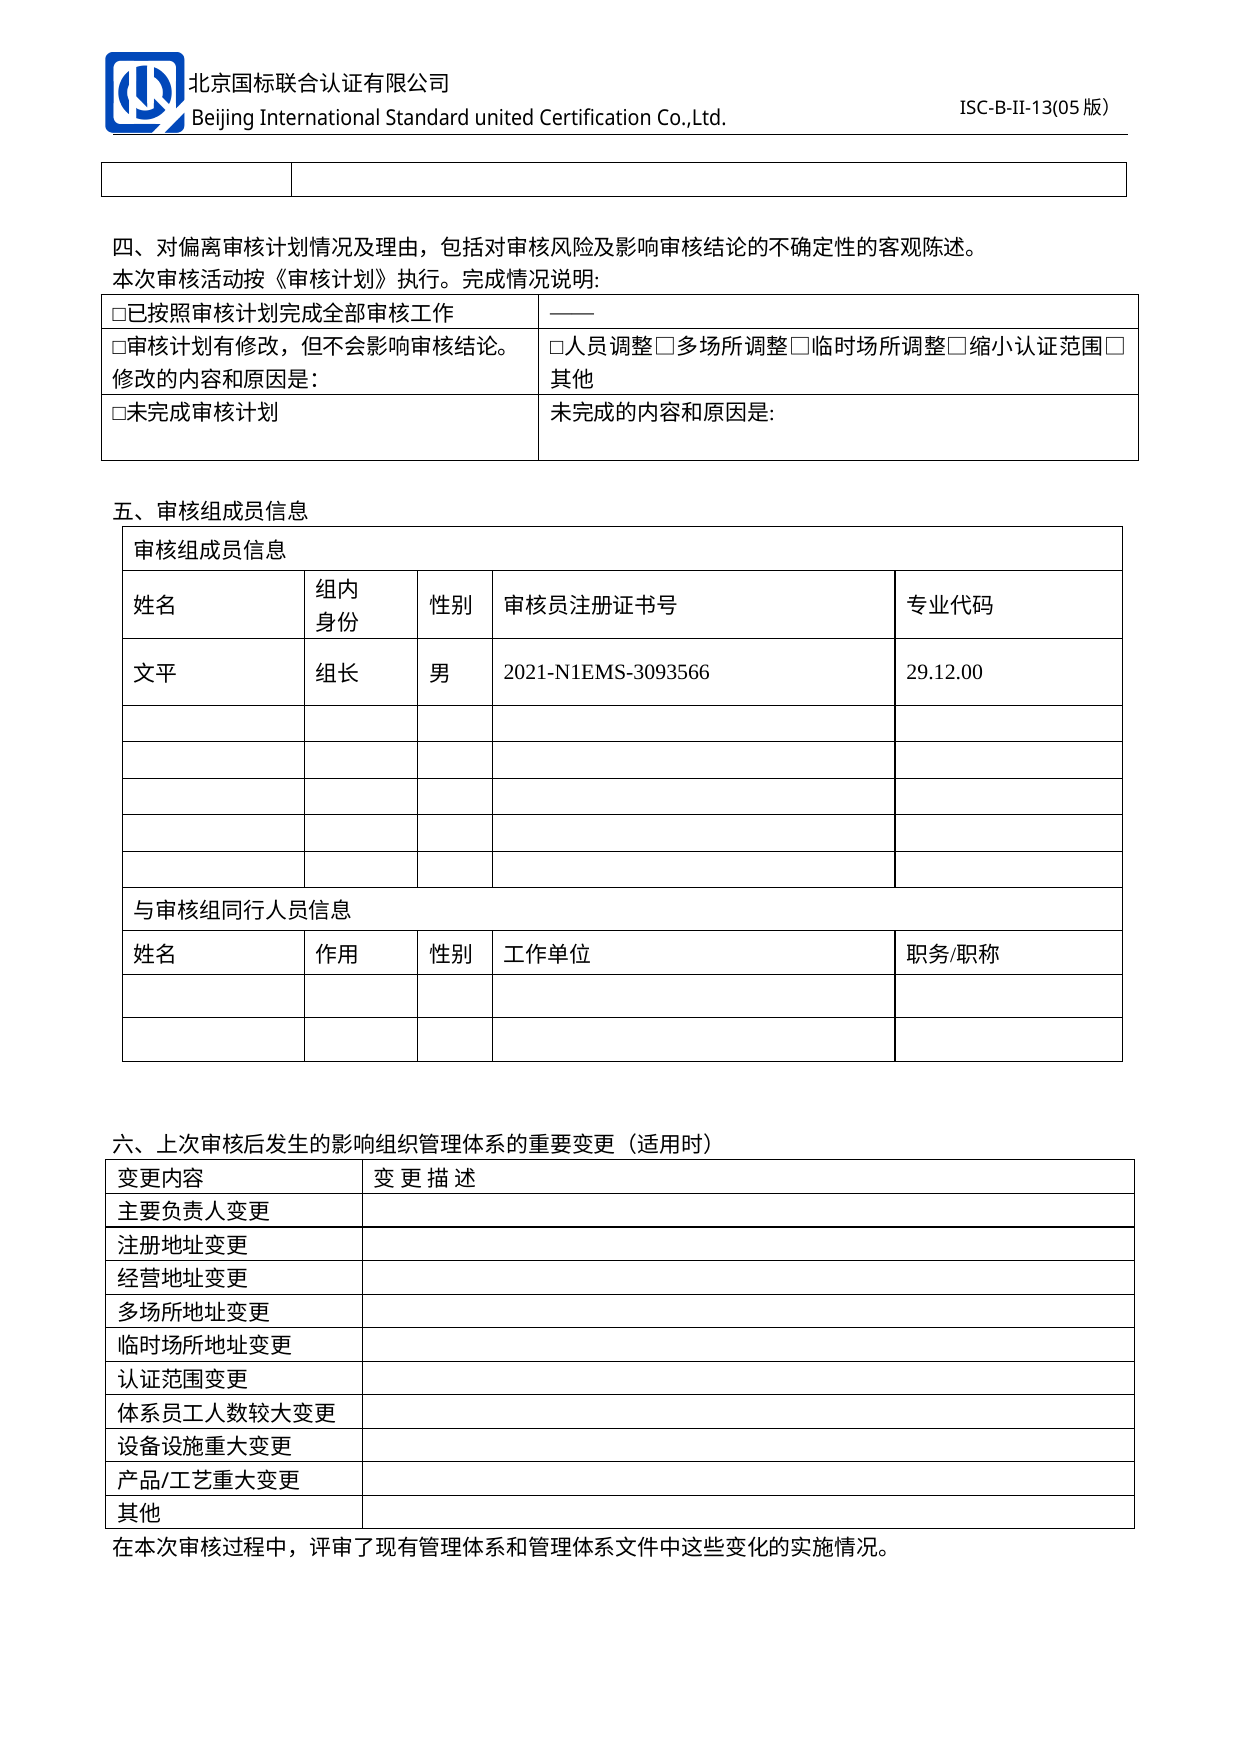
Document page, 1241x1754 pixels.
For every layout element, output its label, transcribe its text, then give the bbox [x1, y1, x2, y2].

table_cell 29.12.00 [896, 639, 1122, 705]
table_cell [493, 779, 894, 814]
table_cell 组内 身份 [305, 571, 417, 637]
table_cell 注册地址变更 [106, 1228, 362, 1260]
table_cell [493, 975, 894, 1017]
table_cell [896, 706, 1122, 741]
table_cell □人员调整□多场所调整□临时场所调整□缩小认证范围□其他 [539, 329, 1138, 394]
table_cell 未完成的内容和原因是: [539, 395, 1138, 460]
table_cell [305, 1018, 417, 1061]
table_cell [896, 1018, 1122, 1061]
table_cell [363, 1261, 1134, 1293]
table_cell [896, 815, 1122, 851]
table_cell 2021-N1EMS-3093566 [493, 639, 894, 705]
table_cell 设备设施重大变更 [106, 1429, 362, 1461]
table_cell [418, 742, 492, 777]
table_cell [418, 779, 492, 814]
table_cell 作用 [305, 931, 417, 974]
table_cell [363, 1395, 1134, 1428]
table_cell 姓名 [123, 571, 304, 637]
table_cell [418, 706, 492, 741]
table_cell [363, 1295, 1134, 1327]
text 四、对偏离审核计划情况及理由，包括对审核风险及影响审核结论的不确定性的客观陈述。 [112, 229, 1128, 262]
picture [105, 52, 185, 133]
table_cell 经营地址变更 [106, 1261, 362, 1293]
table_cell [123, 1018, 304, 1061]
table_header 变更内容 [106, 1160, 362, 1193]
table_cell 体系员工人数较大变更 [106, 1395, 362, 1428]
table_cell 性别 [418, 571, 492, 637]
table_cell [418, 1018, 492, 1061]
table_cell [363, 1462, 1134, 1495]
table_cell 主要负责人变更 [106, 1194, 362, 1226]
table_cell 临时场所地址变更 [106, 1328, 362, 1361]
table_cell [363, 1362, 1134, 1394]
table_cell 与审核组同行人员信息 [123, 888, 1122, 930]
table_cell 认证范围变更 [106, 1362, 362, 1394]
table_cell [292, 163, 1126, 196]
table_cell [123, 742, 304, 777]
table_cell 理由说明 [102, 163, 291, 196]
table_cell [363, 1496, 1134, 1528]
text 六、上次审核后发生的影响组织管理体系的重要变更（适用时） [112, 1127, 1128, 1159]
table_header □已按照审核计划完成全部审核工作 [102, 295, 538, 328]
table_cell [363, 1228, 1134, 1260]
table_cell [363, 1429, 1134, 1461]
table_cell [896, 779, 1122, 814]
table_cell 多场所地址变更 [106, 1295, 362, 1327]
table_cell [123, 779, 304, 814]
table_cell [418, 815, 492, 851]
table_cell [896, 852, 1122, 887]
table_cell [123, 852, 304, 887]
table_cell [305, 852, 417, 887]
table_cell □未完成审核计划 [102, 395, 538, 460]
text 五、审核组成员信息 [112, 493, 1128, 526]
table_cell 职务/职称 [896, 931, 1122, 974]
table_cell [493, 706, 894, 741]
table_cell [305, 706, 417, 741]
table_cell [493, 742, 894, 777]
table_cell 工作单位 [493, 931, 894, 974]
table_cell 专业代码 [896, 571, 1122, 637]
table_cell [493, 852, 894, 887]
table_cell 文平 [123, 639, 304, 705]
text 本次审核活动按《审核计划》执行。完成情况说明: [112, 262, 1128, 294]
table_cell [305, 779, 417, 814]
text 在本次审核过程中，评审了现有管理体系和管理体系文件中这些变化的实施情况。 [112, 1529, 1128, 1562]
table_cell [493, 815, 894, 851]
table_header —— [539, 295, 1138, 328]
table_cell [305, 815, 417, 851]
table_cell 性别 [418, 931, 492, 974]
table_cell 产品/工艺重大变更 [106, 1462, 362, 1495]
table_cell [123, 815, 304, 851]
table_cell [305, 742, 417, 777]
table_cell 组长 [305, 639, 417, 705]
table_cell [123, 975, 304, 1017]
table_cell [363, 1194, 1134, 1226]
table_cell 其他 [106, 1496, 362, 1528]
table_cell 审核员注册证书号 [493, 571, 894, 637]
table_cell [305, 975, 417, 1017]
table_cell □审核计划有修改，但不会影响审核结论。 修改的内容和原因是： [102, 329, 538, 394]
table_cell [493, 1018, 894, 1061]
table_header 审核组成员信息 [123, 527, 1122, 570]
table_cell [418, 975, 492, 1017]
table_cell [896, 975, 1122, 1017]
table_cell [123, 706, 304, 741]
table_cell [363, 1328, 1134, 1361]
table_cell [418, 852, 492, 887]
table_cell 姓名 [123, 931, 304, 974]
table_cell [896, 742, 1122, 777]
table_cell 男 [418, 639, 492, 705]
table_header 变 更 描 述 [363, 1160, 1134, 1193]
